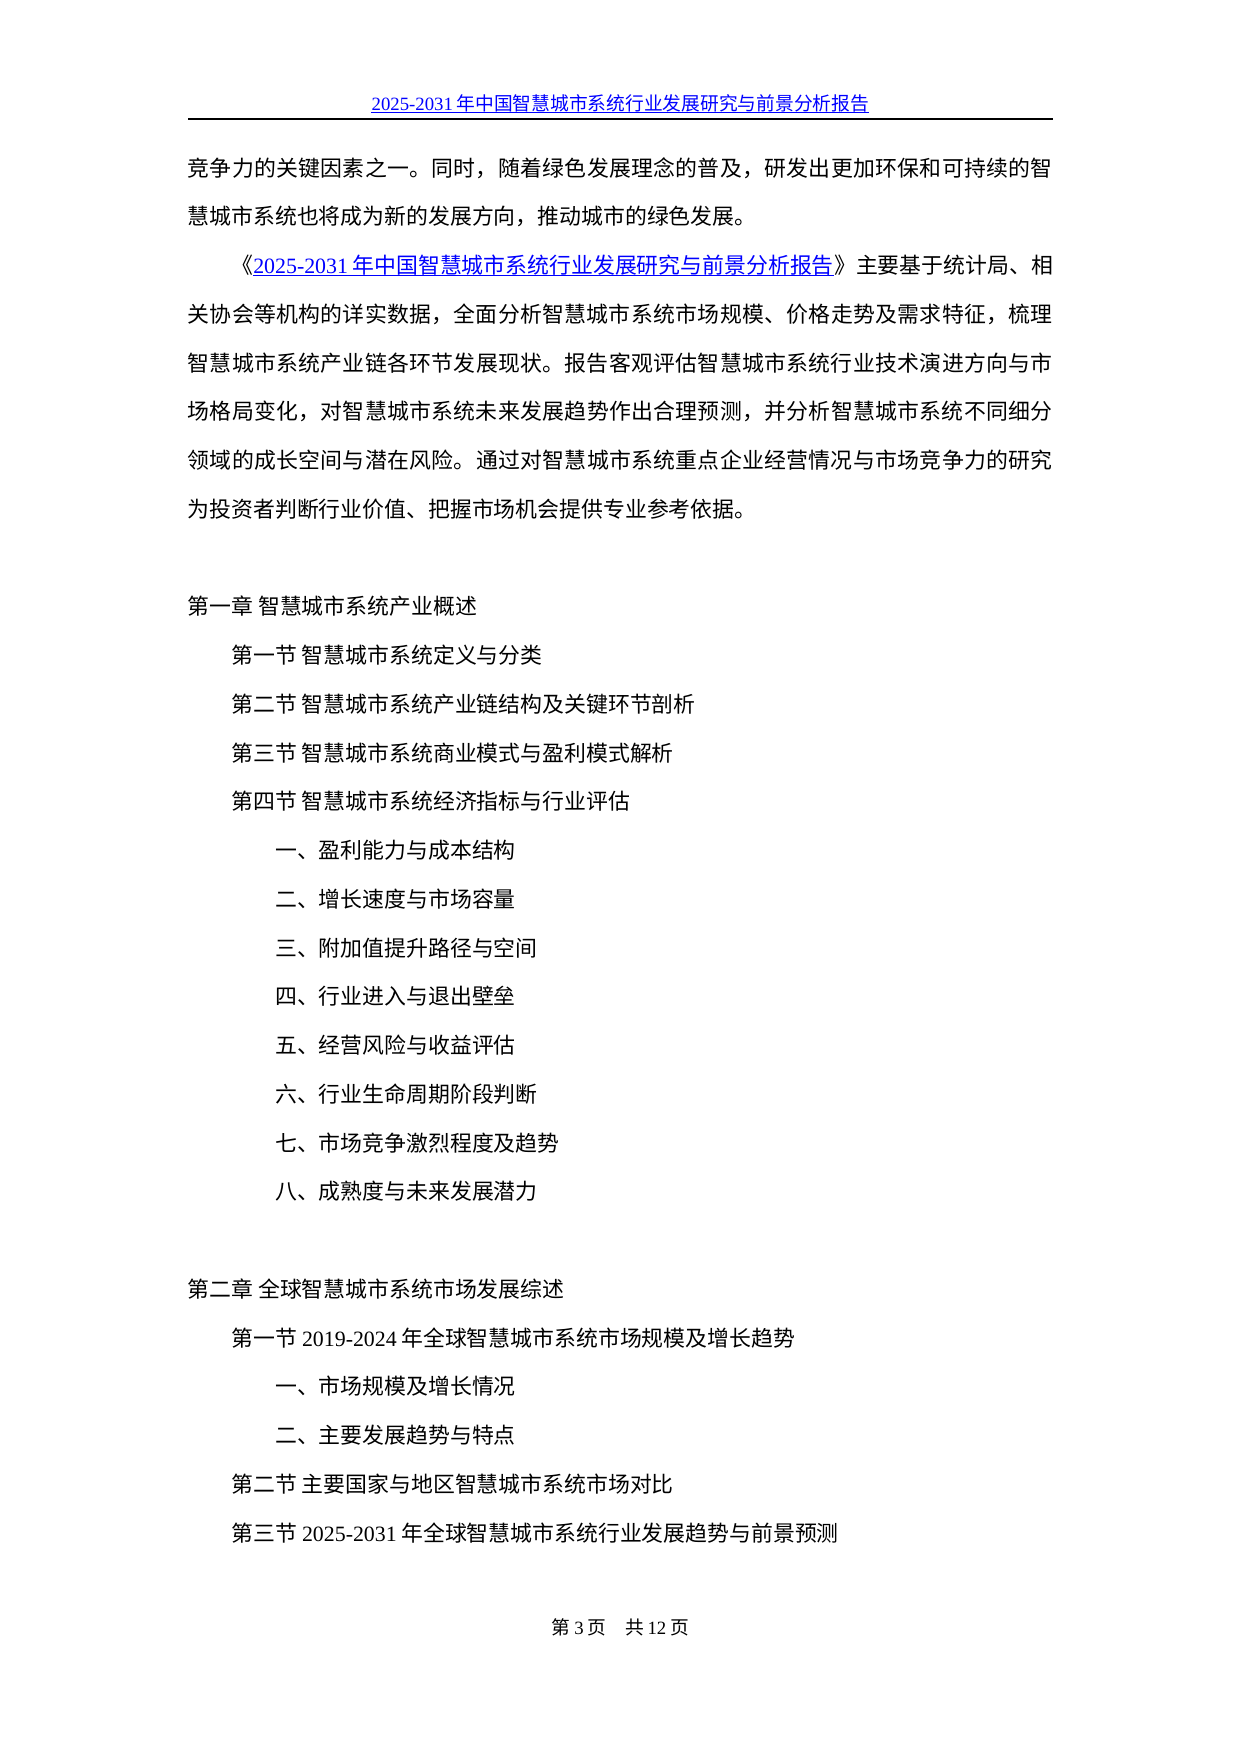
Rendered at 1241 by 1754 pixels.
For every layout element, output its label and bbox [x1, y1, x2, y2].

text [187, 150, 1053, 1548]
